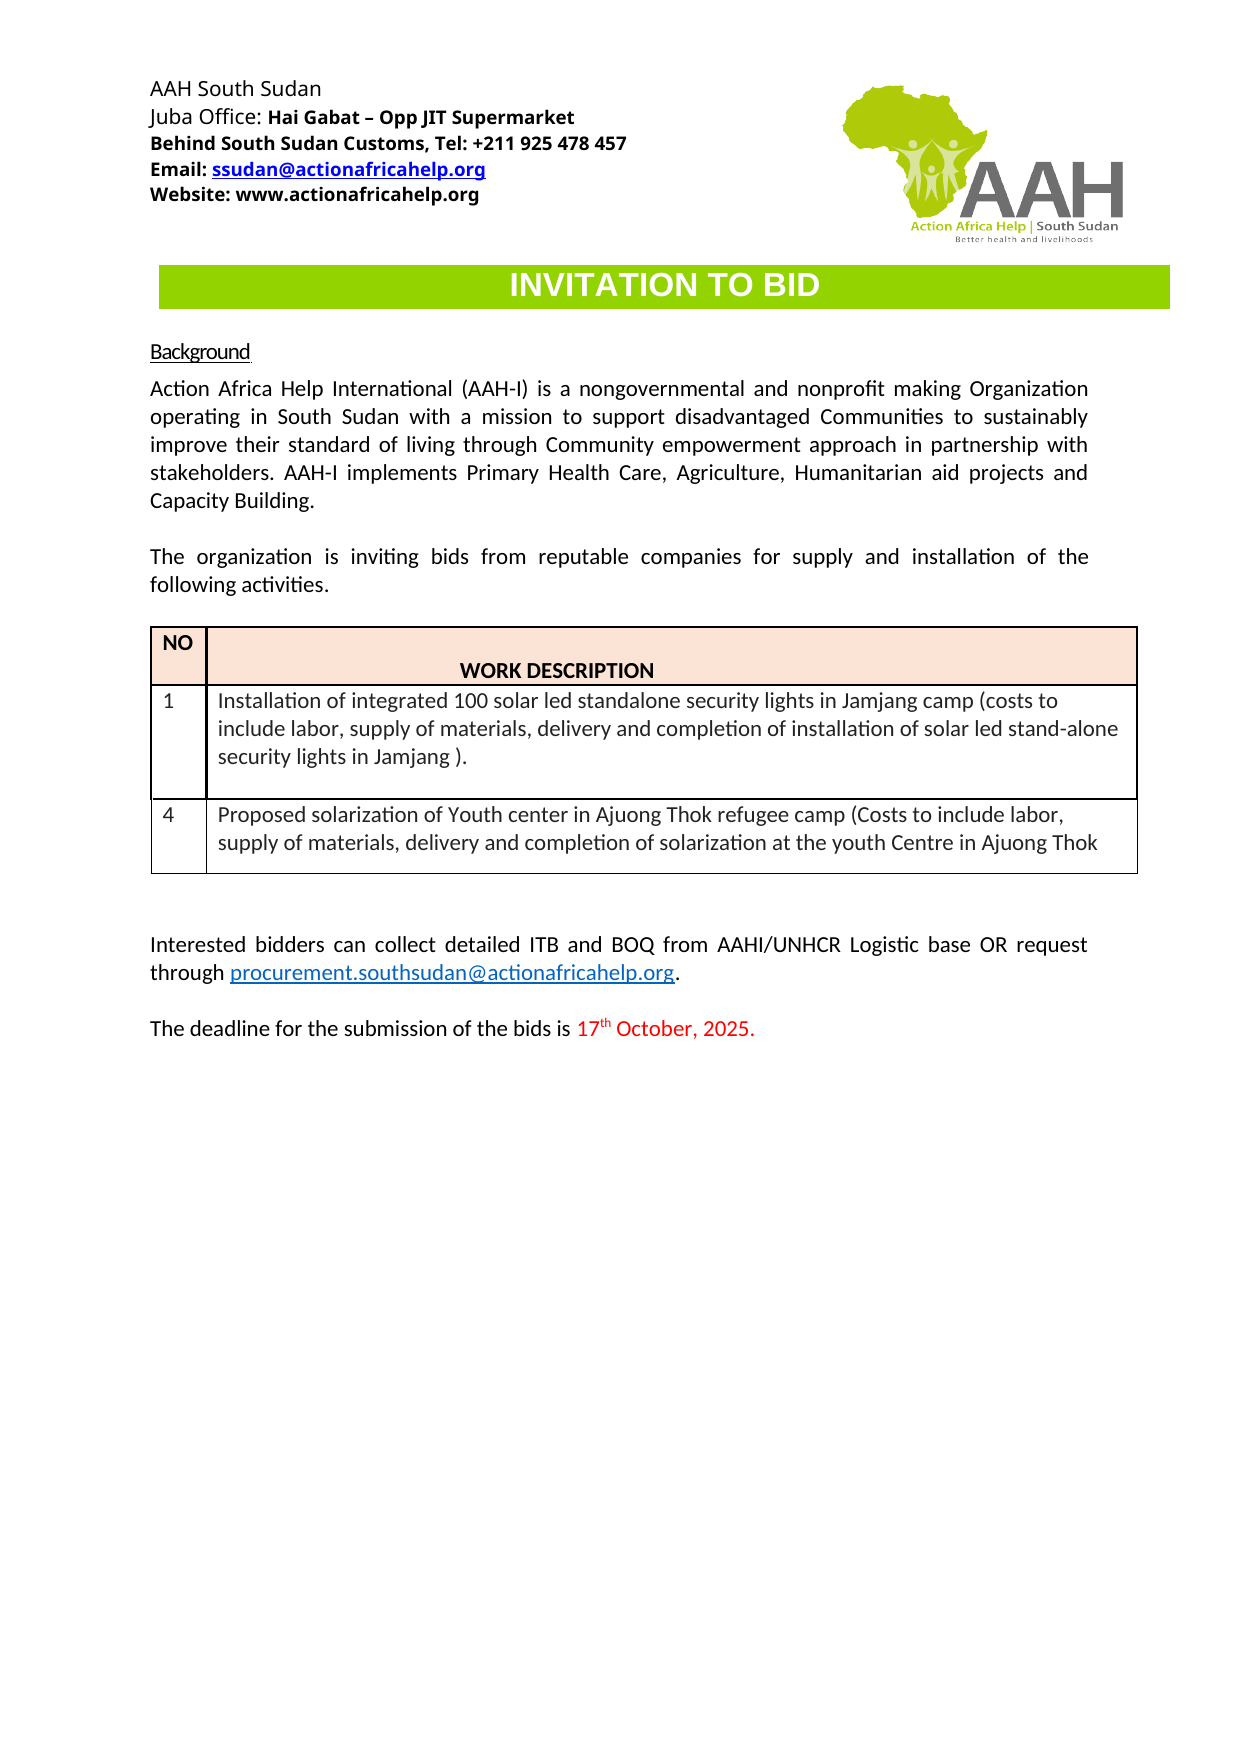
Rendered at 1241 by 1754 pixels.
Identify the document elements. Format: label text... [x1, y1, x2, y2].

text Interested bidders can collect detailed ITB and BOQ from AAHI/UNHCR Logistic base OR request through procurement.southsudan@actionafricahelp.org. [150, 930, 1090, 986]
text The organization is inviting bids from reputable companies for supply and installation of the following activities. [150, 542, 1090, 598]
text The deadline for the submission of the bids is 17th October, 2025. [150, 1014, 1090, 1042]
table_cell Installation of integrated 100 solar led standalone security lights in Jamjang camp (costs to include labor, supply of materials, delivery and completion of installation of solar led stand-alone security lights in Jamjang ). [208, 686, 1136, 798]
picture [815, 58, 1168, 265]
text Action Africa Help International (AAH-I) is a nongovernmental and nonprofit making Organization operating in South Sudan with a mission to support disadvantaged Communities to sustainably improve their standard of living through Community empowerment approach in partnership with stakeholders. AAH-I implements Primary Health Care, Agriculture, Humanitarian aid projects and Capacity Building. [150, 374, 1090, 514]
table_cell 1 [152, 686, 205, 798]
title Background [150, 337, 1090, 365]
table_header WORK DESCRIPTION [208, 628, 1136, 684]
table_cell Proposed solarization of Youth center in Ajuong Thok refugee camp (Costs to include labor, supply of materials, delivery and completion of solarization at the youth Centre in Ajuong Thok [207, 800, 1137, 873]
table_header NO [152, 628, 205, 684]
table_header INVITATION TO BID [159, 265, 1170, 309]
table_cell 4 [152, 799, 206, 873]
